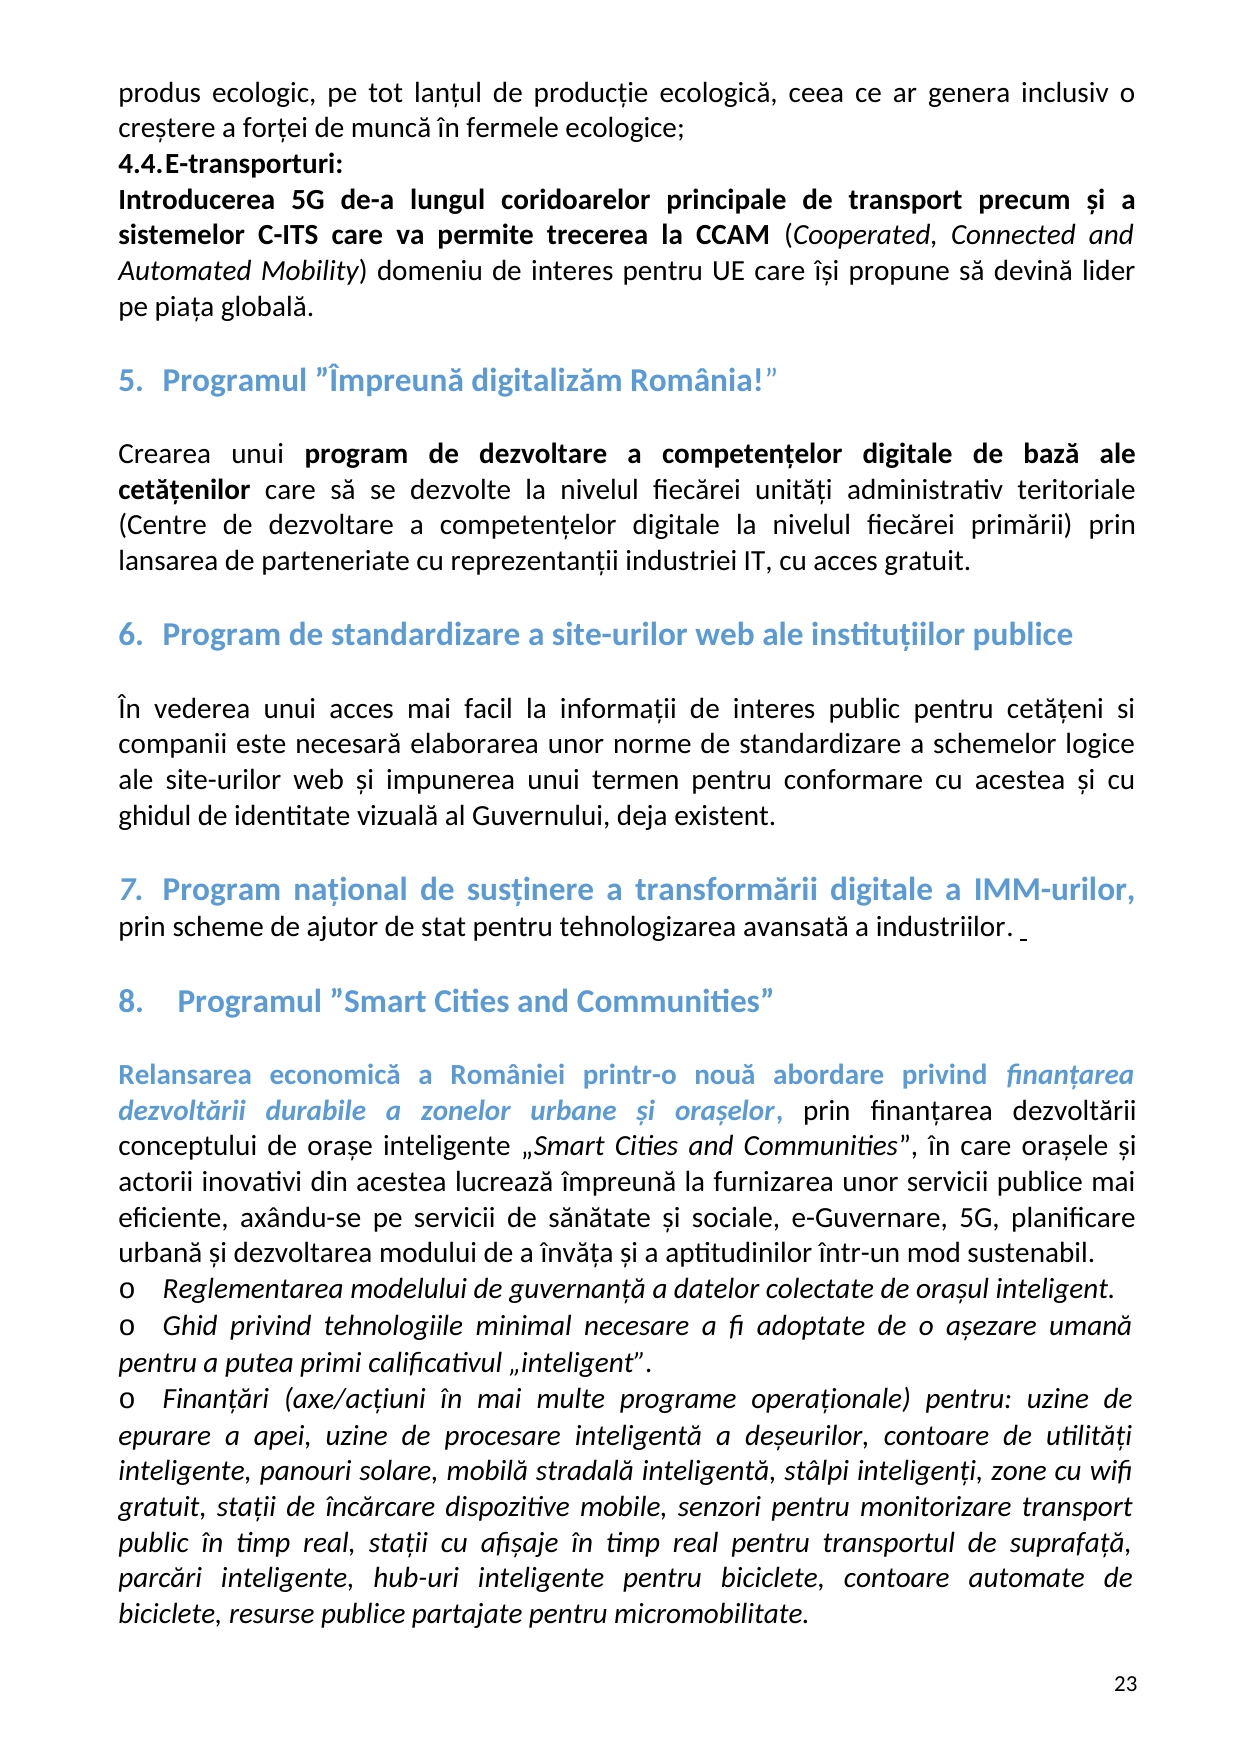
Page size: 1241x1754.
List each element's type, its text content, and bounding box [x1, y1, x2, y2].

list Introducerea 5G de-a lungul coridoarelor principale de transport precum și a sistemelor C-ITS care va permite trecerea la CCAM (Cooperated, Connected and Automated Mobility) domeniu de interes pentru UE care își propune să devină lider pe piața globală. [118, 181, 1137, 323]
list Ghid privind tehnologiile minimal necesare a fi adoptate de o așezare umană pentru a putea primi calificativul „inteligent”. [118, 1307, 1137, 1380]
list E-transporturi: [118, 145, 1137, 181]
list Programul ”Împreună digitalizăm România!” [118, 359, 1137, 399]
list În vederea unui acces mai facil la informații de interes public pentru cetățeni si companii este necesară elaborarea unor norme de standardizare a schemelor logice ale site-urilor web și impunerea unui termen pentru conformare cu acestea și cu ghidul de identitate vizuală al Guvernului, deja existent. [118, 690, 1137, 832]
list Program de standardizare a site-urilor web ale instituțiilor publice [118, 613, 1137, 654]
list Finanțări (axe/acțiuni în mai multe programe operaționale) pentru: uzine de epurare a apei, uzine de procesare inteligentă a deșeurilor, contoare de utilități inteligente, panouri solare, mobilă stradală inteligentă, stâlpi inteligenți, zone cu wifi gratuit, stații de încărcare dispozitive mobile, senzori pentru monitorizare transport public în timp real, stații cu afișaje în timp real pentru transportul de suprafață, parcări inteligente, hub-uri inteligente pentru biciclete, contoare automate de biciclete, resurse publice partajate pentru micromobilitate. [118, 1380, 1137, 1631]
list Relansarea economică a României printr-o nouă abordare privind finanțarea dezvoltării durabile a zonelor urbane și orașelor, prin finanțarea dezvoltării conceptului de orașe inteligente „Smart Cities and Communities”, în care orașele și actorii inovativi din acestea lucrează împreună la furnizarea unor servicii publice mai eficiente, axându-se pe servicii de sănătate și sociale, e-Guvernare, 5G, planificare urbană și dezvoltarea modului de a învăța și a aptitudinilor într-un mod sustenabil. [118, 1056, 1137, 1270]
list Crearea unui program de dezvoltare a competențelor digitale de bază ale cetățenilor care să se dezvolte la nivelul fiecărei unități administrativ teritoriale (Centre de dezvoltare a competențelor digitale la nivelul fiecărei primării) prin lansarea de parteneriate cu reprezentanții industriei IT, cu acces gratuit. [118, 435, 1137, 578]
list Programul ”Smart Cities and Communities” [118, 980, 1137, 1021]
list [118, 74, 1137, 145]
list Reglementarea modelului de guvernanță a datelor colectate de orașul inteligent. [118, 1270, 1137, 1307]
list Program național de susținere a transformării digitale a IMM-urilor, prin scheme de ajutor de stat pentru tehnologizarea avansată a industriilor. [118, 868, 1137, 944]
